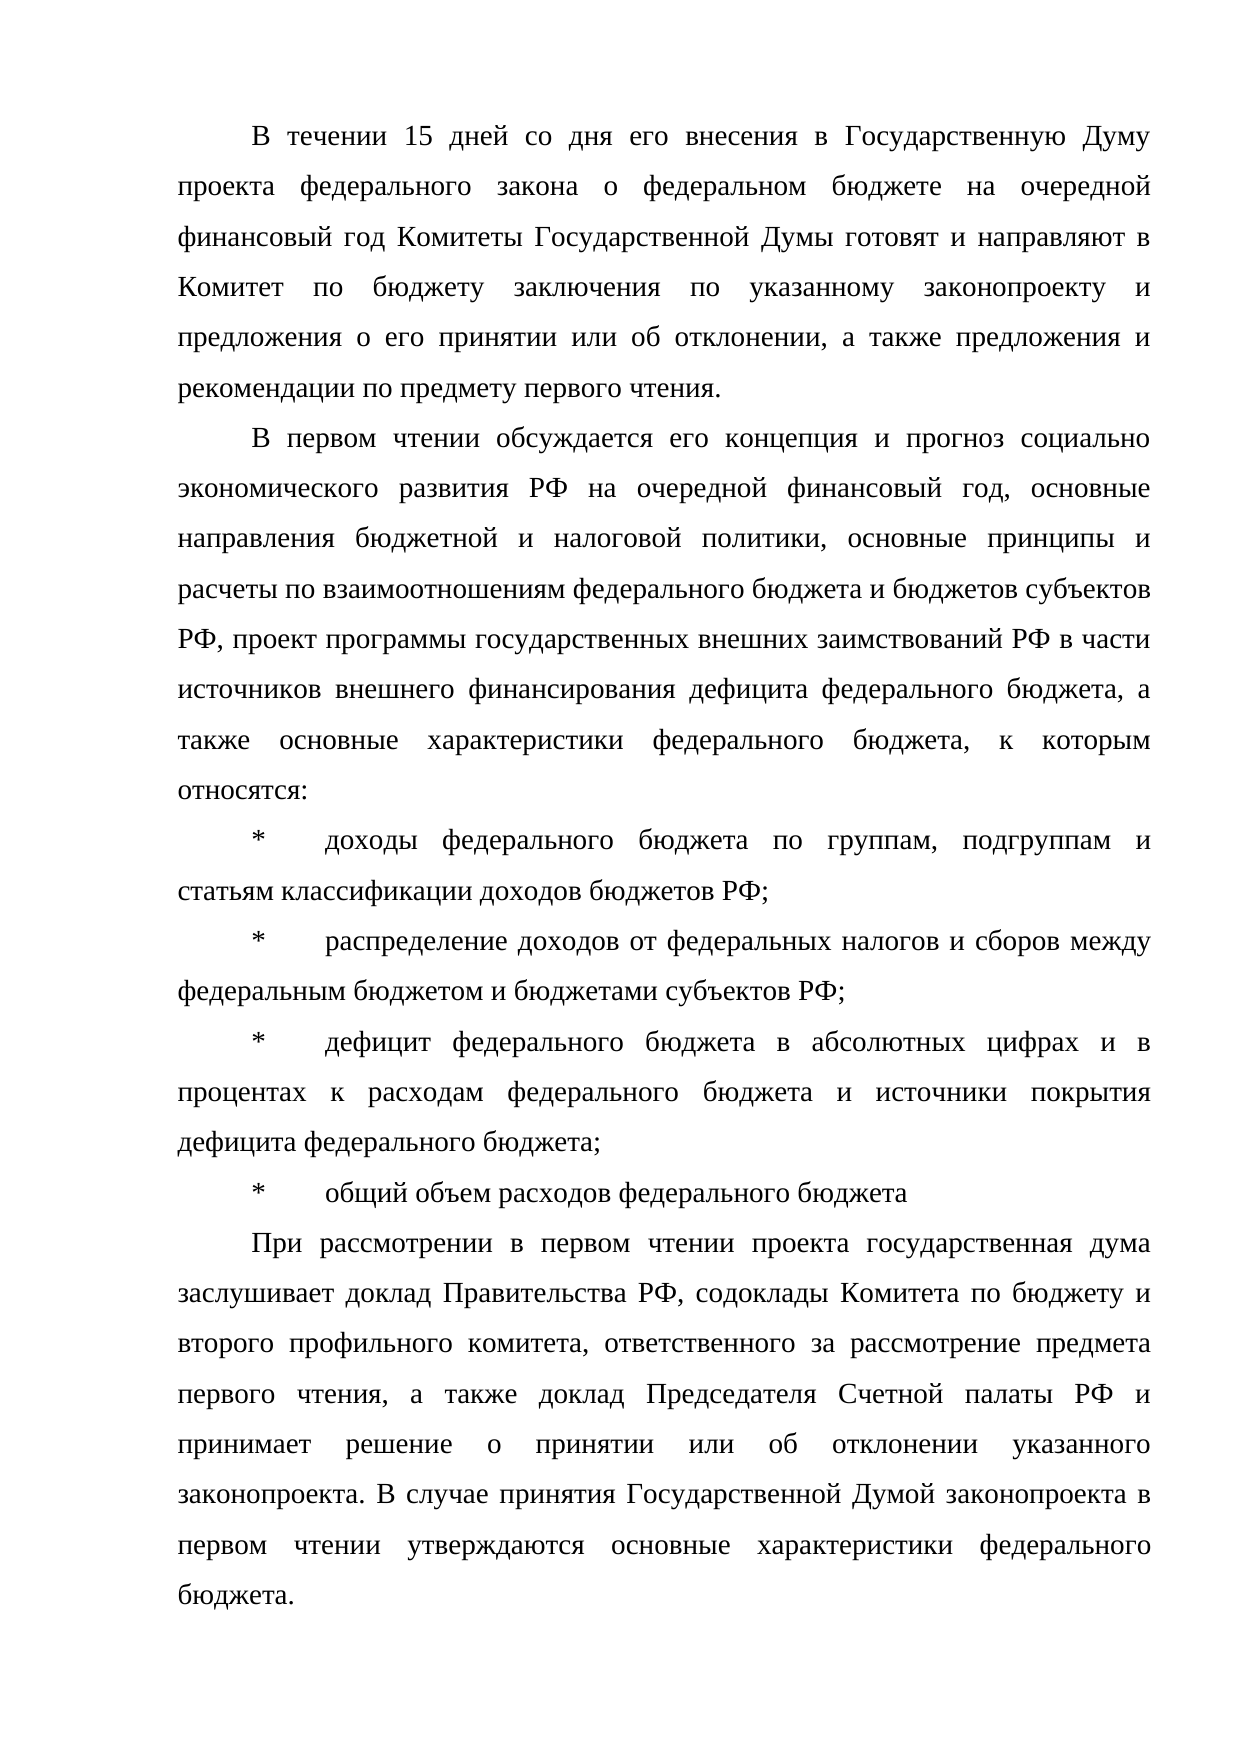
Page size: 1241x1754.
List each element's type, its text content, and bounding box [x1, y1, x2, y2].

text В первом чтении обсуждается его концепция и прогноз социально экономического развития РФ на очередной финансовый год, основные направления бюджетной и налоговой политики, основные принципы и расчеты по взаимоотношениям федерального бюджета и бюджетов субъектов РФ, проект программы государственных внешних заимствований РФ в части источников внешнего финансирования дефицита федерального бюджета, а также основные характеристики федерального бюджета, к которым относятся: [177, 420, 1152, 806]
list доходы федерального бюджета по группам, подгруппам и статьям классификации доходов бюджетов РФ; [177, 822, 1152, 906]
list распределение доходов от федеральных налогов и сборов между федеральным бюджетом и бюджетами субъектов РФ; [177, 923, 1152, 1007]
text При рассмотрении в первом чтении проекта государственная дума заслушивает доклад Правительства РФ, содоклады Комитета по бюджету и второго профильного комитета, ответственного за рассмотрение предмета первого чтения, а также доклад Председателя Счетной палаты РФ и принимает решение о принятии или об отклонении указанного законопроекта. В случае принятия Государственной Думой законопроекта в первом чтении утверждаются основные характеристики федерального бюджета. [177, 1225, 1152, 1611]
list дефицит федерального бюджета в абсолютных цифрах и в процентах к расходам федерального бюджета и источники покрытия дефицита федерального бюджета; [177, 1024, 1152, 1158]
list общий объем расходов федерального бюджета [177, 1175, 1152, 1208]
text В течении 15 дней со дня его внесения в Государственную Думу проекта федерального закона о федеральном бюджете на очередной финансовый год Комитеты Государственной Думы готовят и направляют в Комитет по бюджету заключения по указанному законопроекту и предложения о его принятии или об отклонении, а также предложения и рекомендации по предмету первого чтения. [177, 118, 1152, 403]
